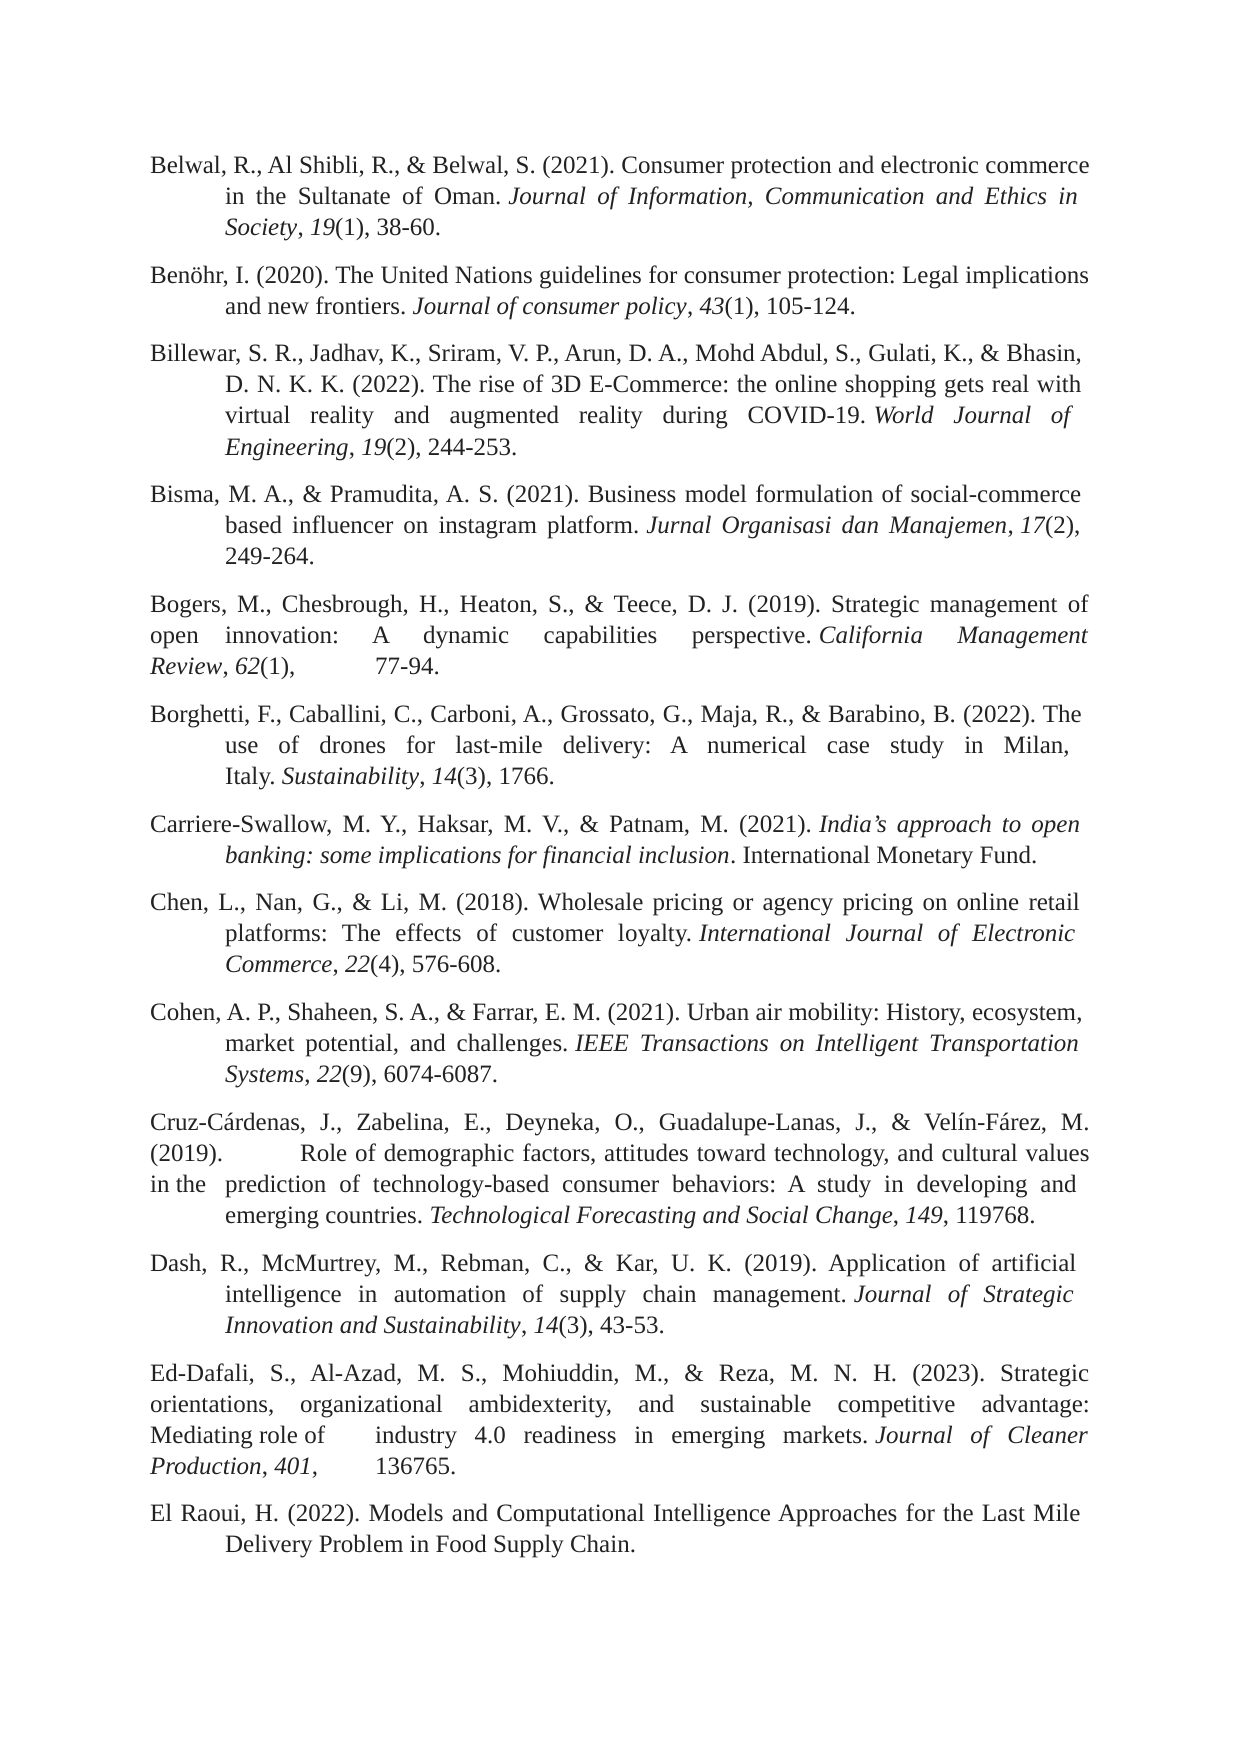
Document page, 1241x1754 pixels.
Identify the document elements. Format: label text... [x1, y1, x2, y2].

text Cruz-Cárdenas, J., Zabelina, E., Deyneka, O., Guadalupe-Lanas, J., & Velín-Fárez, M. (2019). Role of demographic factors, attitudes toward technology, and cultural values in the prediction of technology-based consumer behaviors: A study in developing and emerging countries. Technological Forecasting and Social Change, 149, 119768. [150, 1167, 1090, 1229]
text Carriere-Swallow, M. Y., Haksar, M. V., & Patnam, M. (2021). India’s approach to open banking: some implications for financial inclusion. International Monetary Fund. [150, 809, 1090, 868]
text Chen, L., Nan, G., & Li, M. (2018). Wholesale pricing or agency pricing on online retail platforms: The effects of customer loyalty. International Journal of Electronic Commerce, 22(4), 576-608. [150, 887, 1090, 978]
text Bisma, M. A., & Pramudita, A. S. (2021). Business model formulation of social-commerce based influencer on instagram platform. Jurnal Organisasi dan Manajemen, 17(2), 249-264. [150, 479, 1090, 570]
text Belwal, R., Al Shibli, R., & Belwal, S. (2021). Consumer protection and electronic commerce in the Sultanate of Oman. Journal of Information, Communication and Ethics in Society, 19(1), 38-60. [150, 179, 1090, 241]
text Borghetti, F., Caballini, C., Carboni, A., Grossato, G., Maja, R., & Barabino, B. (2022). The use of drones for last-mile delivery: A numerical case study in Milan, Italy. Sustainability, 14(3), 1766. [150, 699, 1090, 790]
text El Raoui, H. (2022). Models and Computational Intelligence Approaches for the Last Mile Delivery Problem in Food Supply Chain. [150, 1498, 1090, 1558]
text Bogers, M., Chesbrough, H., Heaton, S., & Teece, D. J. (2019). Strategic management of open innovation: A dynamic capabilities perspective. California Management Review, 62(1), 77-94. [150, 618, 1090, 680]
text Dash, R., McMurtrey, M., Rebman, C., & Kar, U. K. (2019). Application of artificial intelligence in automation of supply chain management. Journal of Strategic Innovation and Sustainability, 14(3), 43-53. [150, 1248, 1090, 1339]
text Cohen, A. P., Shaheen, S. A., & Farrar, E. M. (2021). Urban air mobility: History, ecosystem, market potential, and challenges. IEEE Transactions on Intelligent Transportation Systems, 22(9), 6074-6087. [150, 997, 1090, 1088]
text Billewar, S. R., Jadhav, K., Sriram, V. P., Arun, D. A., Mohd Abdul, S., Gulati, K., & Bhasin, D. N. K. K. (2022). The rise of 3D E-Commerce: the online shopping gets real with virtual reality and augmented reality during COVID-19. World Journal of Engineering, 19(2), 244-253. [150, 338, 1090, 460]
text Ed-Dafali, S., Al-Azad, M. S., Mohiuddin, M., & Reza, M. N. H. (2023). Strategic orientations, organizational ambidexterity, and sustainable competitive advantage: Mediating role of industry 4.0 readiness in emerging markets. Journal of Cleaner Production, 401, 136765. [150, 1417, 1090, 1479]
text Benöhr, I. (2020). The United Nations guidelines for consumer protection: Legal implications and new frontiers. Journal of consumer policy, 43(1), 105-124. [150, 288, 1090, 319]
